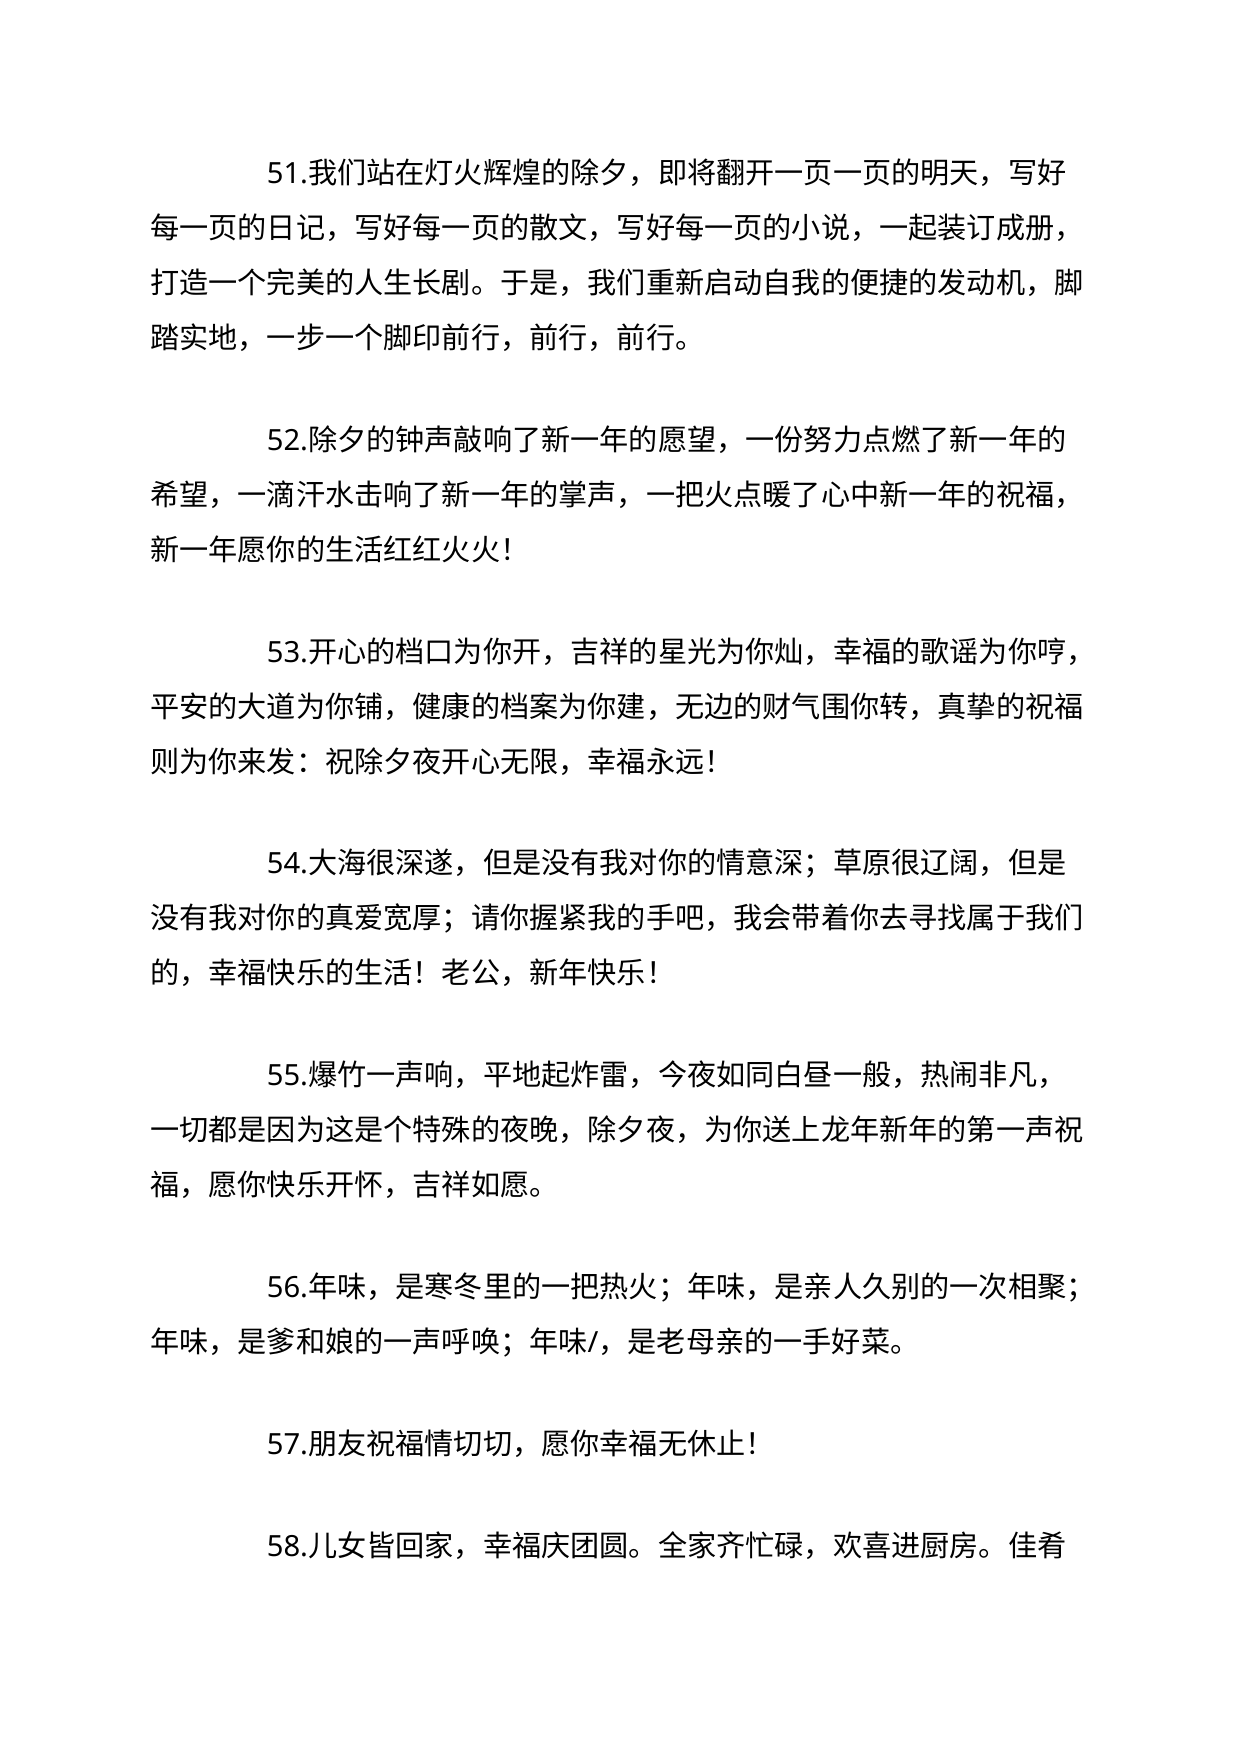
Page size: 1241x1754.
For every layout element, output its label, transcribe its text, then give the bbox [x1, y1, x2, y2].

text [150, 1522, 1090, 1564]
text 52.除夕的钟声敲响了新一年的愿望，一份努力点燃了新一年的希望，一滴汗水击响了新一年的掌声，一把火点暖了心中新一年的祝福，新一年愿你的生活红红火火！ [150, 417, 1090, 569]
text 57.朋友祝福情切切，愿你幸福无休止！ [150, 1420, 1090, 1463]
text 51.我们站在灯火辉煌的除夕，即将翻开一页一页的明天，写好每一页的日记，写好每一页的散文，写好每一页的小说，一起装订成册，打造一个完美的人生长剧。于是，我们重新启动自我的便捷的发动机，脚踏实地，一步一个脚印前行，前行，前行。 [150, 150, 1090, 357]
text 55.爆竹一声响，平地起炸雷，今夜如同白昼一般，热闹非凡，一切都是因为这是个特殊的夜晚，除夕夜，为你送上龙年新年的第一声祝福，愿你快乐开怀，吉祥如愿。 [150, 1052, 1090, 1204]
text 53.开心的档口为你开，吉祥的星光为你灿，幸福的歌谣为你哼，平安的大道为你铺，健康的档案为你建，无边的财气围你转，真挚的祝福则为你来发：祝除夕夜开心无限，幸福永远！ [150, 628, 1090, 780]
text 56.年味，是寒冬里的一把热火；年味，是亲人久别的一次相聚；年味，是爹和娘的一声呼唤；年味/，是老母亲的一手好菜。 [150, 1263, 1090, 1361]
text 54.大海很深遂，但是没有我对你的情意深；草原很辽阔，但是没有我对你的真爱宽厚；请你握紧我的手吧，我会带着你去寻找属于我们的，幸福快乐的生活！老公，新年快乐！ [150, 840, 1090, 992]
